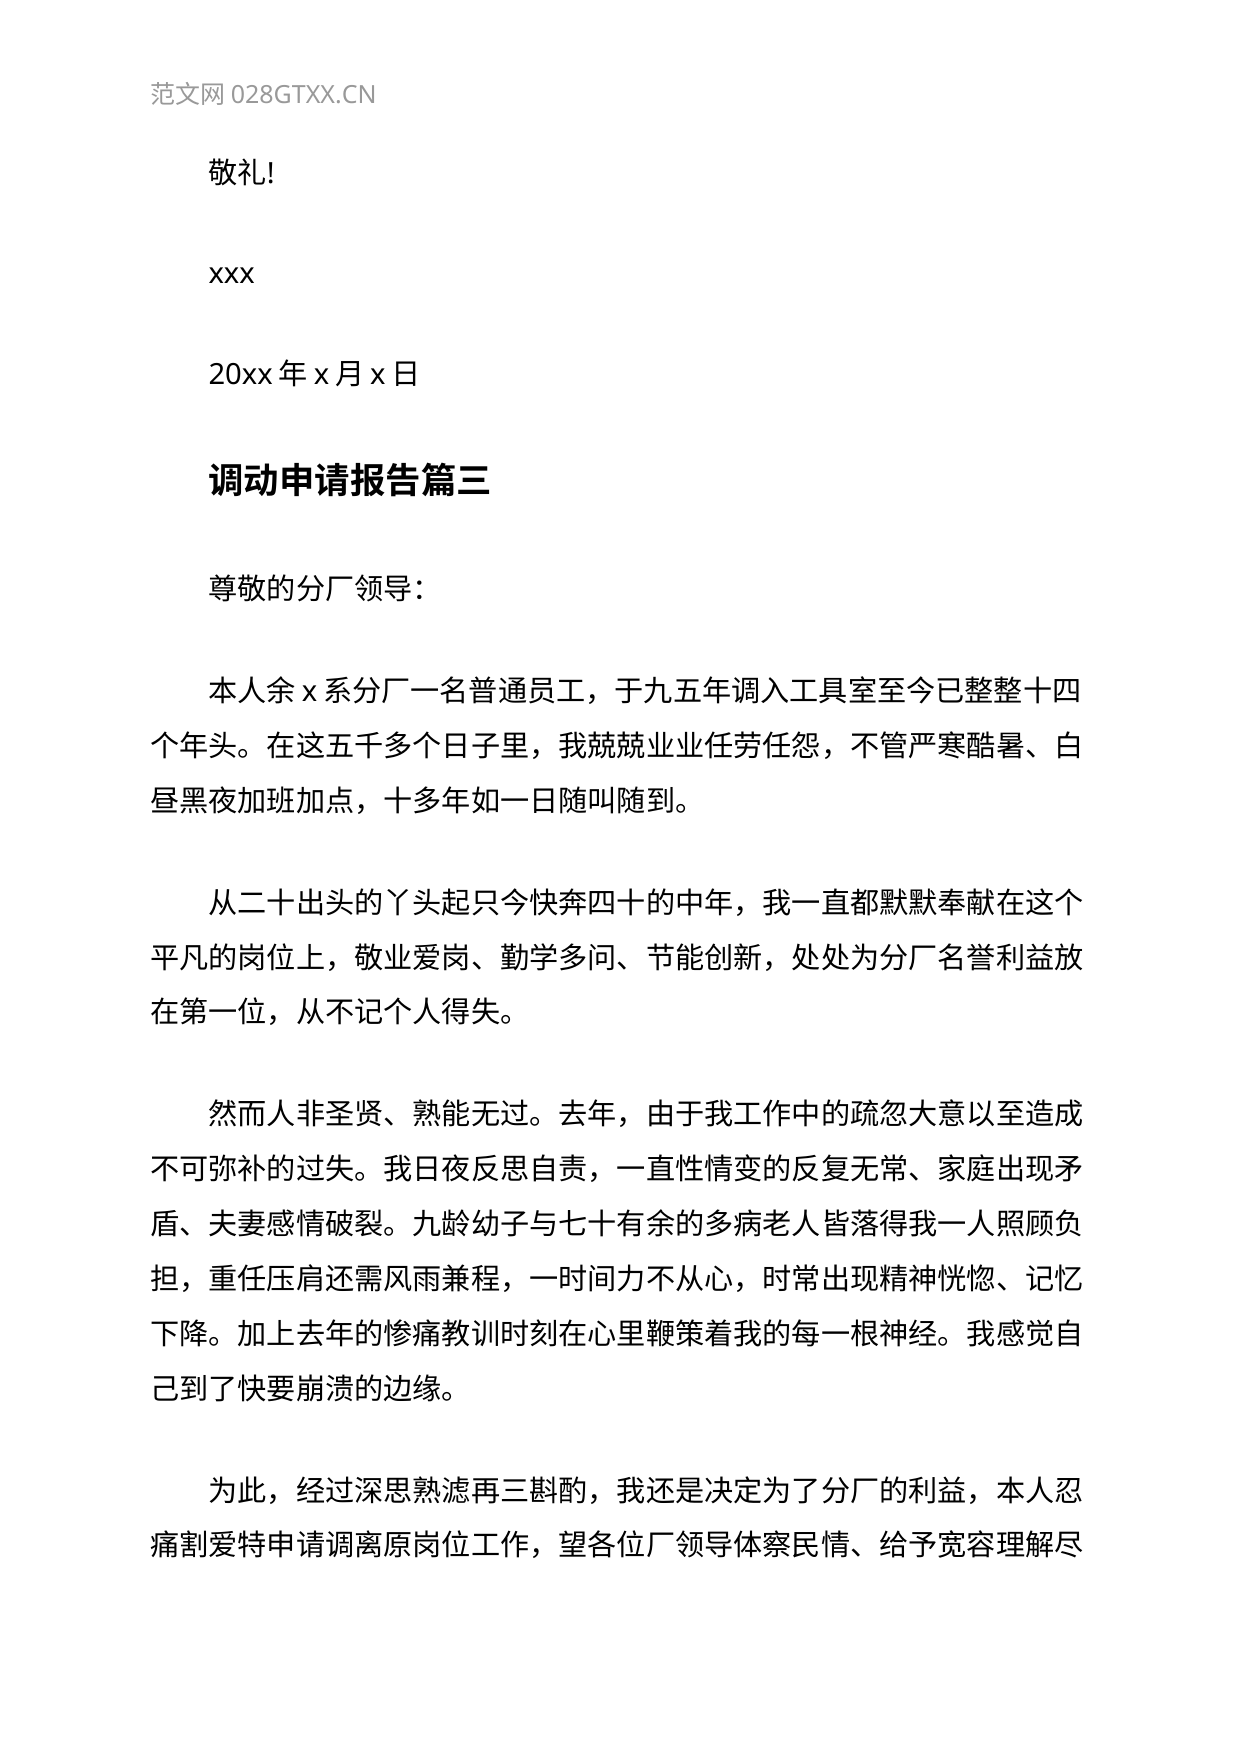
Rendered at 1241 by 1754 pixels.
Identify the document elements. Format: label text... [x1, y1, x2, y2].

text 本人余x系分厂一名普通员工，于九五年调入工具室至今已整整十四个年头。在这五千多个日子里，我兢兢业业任劳任怨，不管严寒酷暑、白昼黑夜加班加点，十多年如一日随叫随到。 [150, 668, 1090, 820]
text 从二十出头的丫头起只今快奔四十的中年，我一直都默默奉献在这个平凡的岗位上，敬业爱岗、勤学多问、节能创新，处处为分厂名誉利益放在第一位，从不记个人得失。 [150, 879, 1090, 1031]
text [150, 1467, 1090, 1564]
text 尊敬的分厂领导： [150, 566, 1090, 608]
text 然而人非圣贤、熟能无过。去年，由于我工作中的疏忽大意以至造成不可弥补的过失。我日夜反思自责，一直性情变的反复无常、家庭出现矛盾、夫妻感情破裂。九龄幼子与七十有余的多病老人皆落得我一人照顾负担，重任压肩还需风雨兼程，一时间力不从心，时常出现精神恍惚、记忆下降。加上去年的惨痛教训时刻在心里鞭策着我的每一根神经。我感觉自己到了快要崩溃的边缘。 [150, 1091, 1090, 1408]
text 敬礼! [150, 150, 1090, 192]
text 20xx年x月x日 [150, 350, 1090, 393]
text 调动申请报告篇三 [150, 452, 1090, 504]
text xxx [150, 252, 1090, 292]
